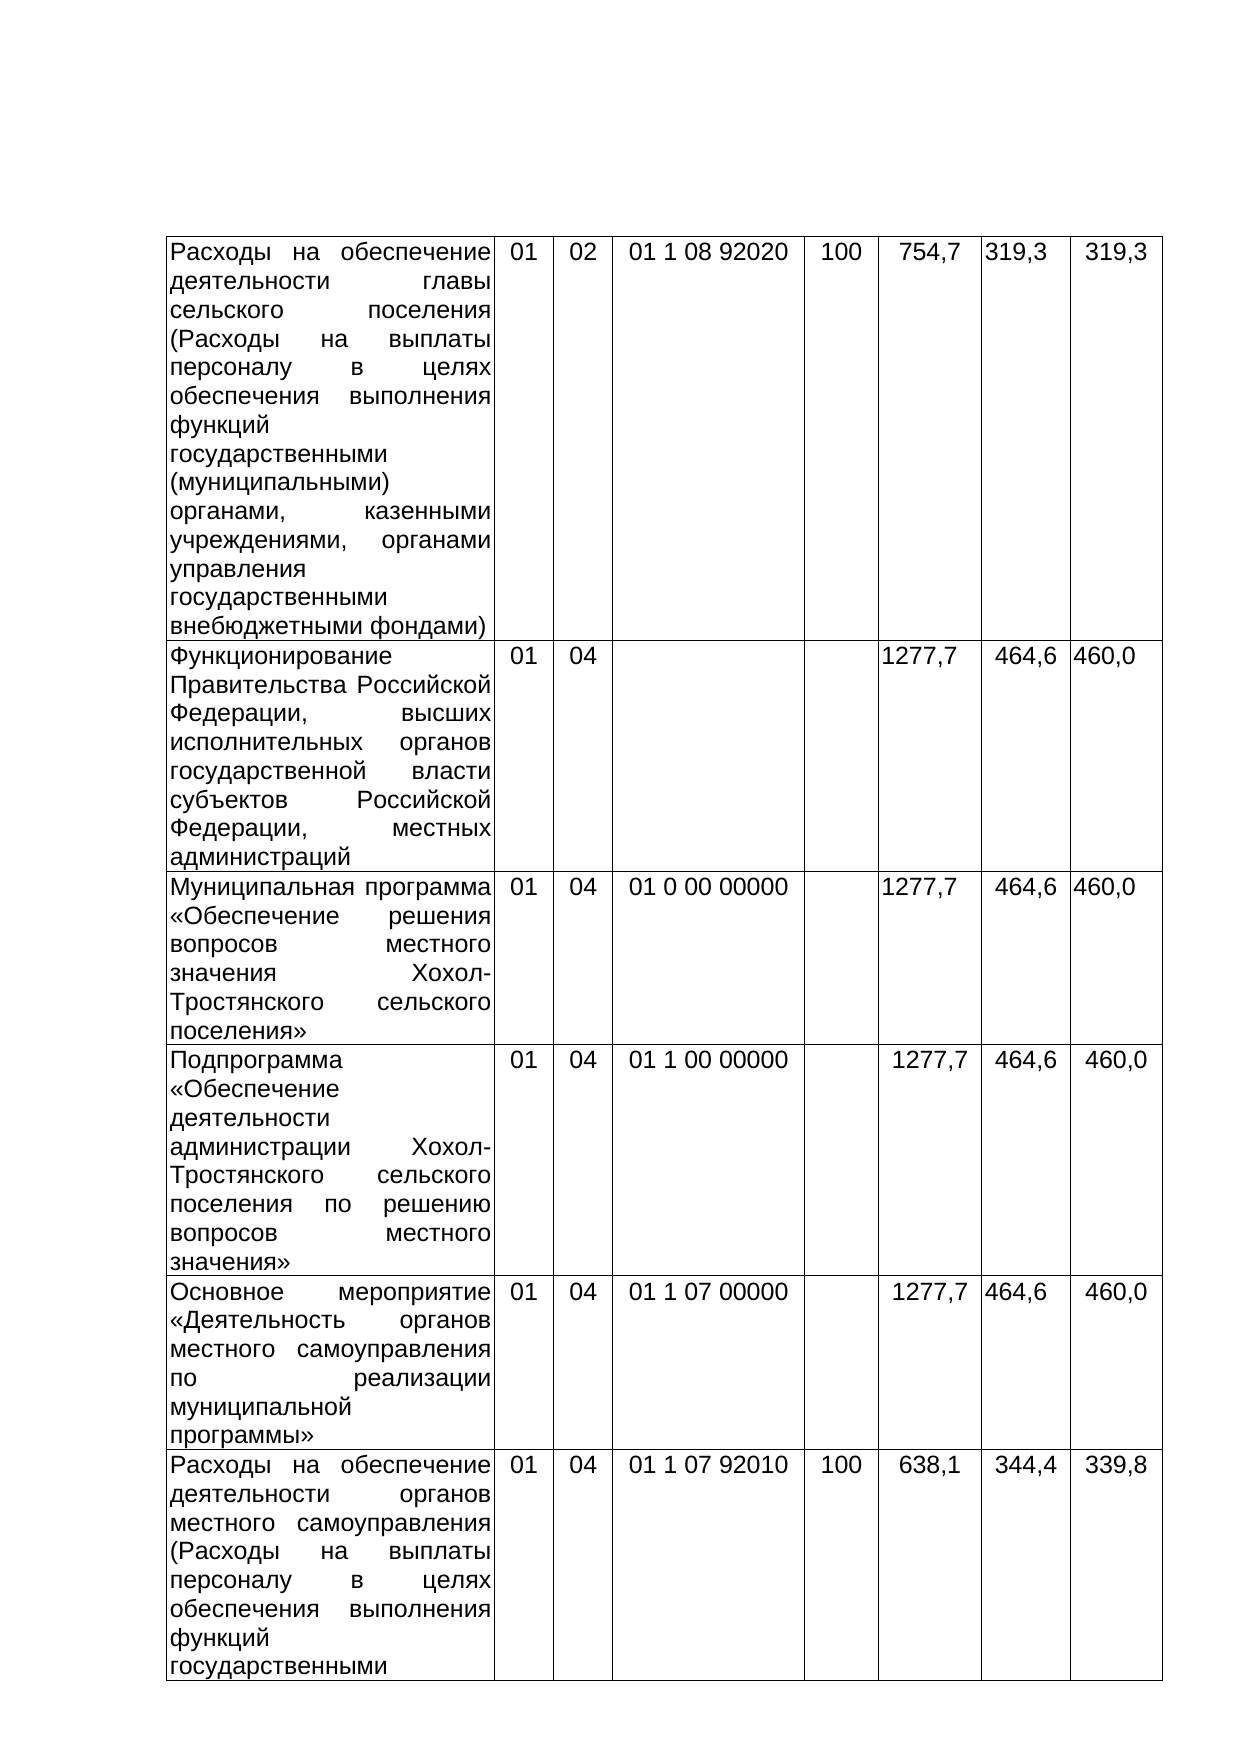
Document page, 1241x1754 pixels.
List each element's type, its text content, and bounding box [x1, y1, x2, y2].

table_cell 460,0 [1071, 1045, 1162, 1275]
table_cell 460,0 [1071, 641, 1162, 871]
table_cell 464,6 [982, 872, 1070, 1044]
table_cell Основное мероприятие «Деятельность органов местного самоуправления по реализации муниципальной программы» [167, 1276, 494, 1449]
table_cell 01 0 00 00000 [613, 872, 804, 1044]
table_cell 464,6 [982, 1045, 1070, 1275]
table_cell [805, 1276, 878, 1449]
table_cell 01 [495, 872, 553, 1044]
table_cell Расходы на обеспечение деятельности главы сельского поселения (Расходы на выплаты персоналу в целях обеспечения выполнения функций государственными (муниципальными) органами, казенными учреждениями, органами управления государственными внебюджетными фондами) [167, 237, 494, 640]
table_cell Функционирование Правительства Российской Федерации, высших исполнительных органов государственной власти субъектов Российской Федерации, местных администраций [167, 641, 494, 871]
table_cell [805, 641, 878, 871]
table_cell 01 1 07 00000 [613, 1276, 804, 1449]
table_cell 100 [805, 1450, 878, 1680]
table_cell 04 [554, 1276, 612, 1449]
table_cell 1277,7 [879, 872, 981, 1044]
table_cell 460,0 [1071, 872, 1162, 1044]
table_cell 1277,7 [879, 1045, 981, 1275]
table_cell 01 1 07 92010 [613, 1450, 804, 1680]
table_cell 344,4 [982, 1450, 1070, 1680]
table_cell 02 [554, 237, 612, 640]
table_cell 04 [554, 1450, 612, 1680]
table_cell 01 [495, 1276, 553, 1449]
table_cell 638,1 [879, 1450, 981, 1680]
table_cell 01 1 08 92020 [613, 237, 804, 640]
table_cell Подпрограмма «Обеспечение деятельности администрации Хохол-Тростянского сельского поселения по решению вопросов местного значения» [167, 1045, 494, 1275]
table_cell 01 1 00 00000 [613, 1045, 804, 1275]
table_cell 460,0 [1071, 1276, 1162, 1449]
table_cell 04 [554, 1045, 612, 1275]
table_cell 319,3 [982, 237, 1070, 640]
table_cell 04 [554, 872, 612, 1044]
table_cell [613, 641, 804, 871]
table_cell 01 [495, 237, 553, 640]
table_cell 1277,7 [879, 641, 981, 871]
table_cell 339,8 [1071, 1450, 1162, 1680]
table_cell 100 [805, 237, 878, 640]
table_cell 01 [495, 641, 553, 871]
table_cell Муниципальная программа «Обеспечение решения вопросов местного значения Хохол-Тростянского сельского поселения» [167, 872, 494, 1044]
table_cell 01 [495, 1450, 553, 1680]
table_cell [805, 872, 878, 1044]
table_cell 04 [554, 641, 612, 871]
table_cell 464,6 [982, 1276, 1070, 1449]
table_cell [167, 1450, 494, 1680]
table_cell 319,3 [1071, 237, 1162, 640]
table_cell 754,7 [879, 237, 981, 640]
table_cell 1277,7 [879, 1276, 981, 1449]
table_cell [805, 1045, 878, 1275]
table_cell 01 [495, 1045, 553, 1275]
table_cell 464,6 [982, 641, 1070, 871]
